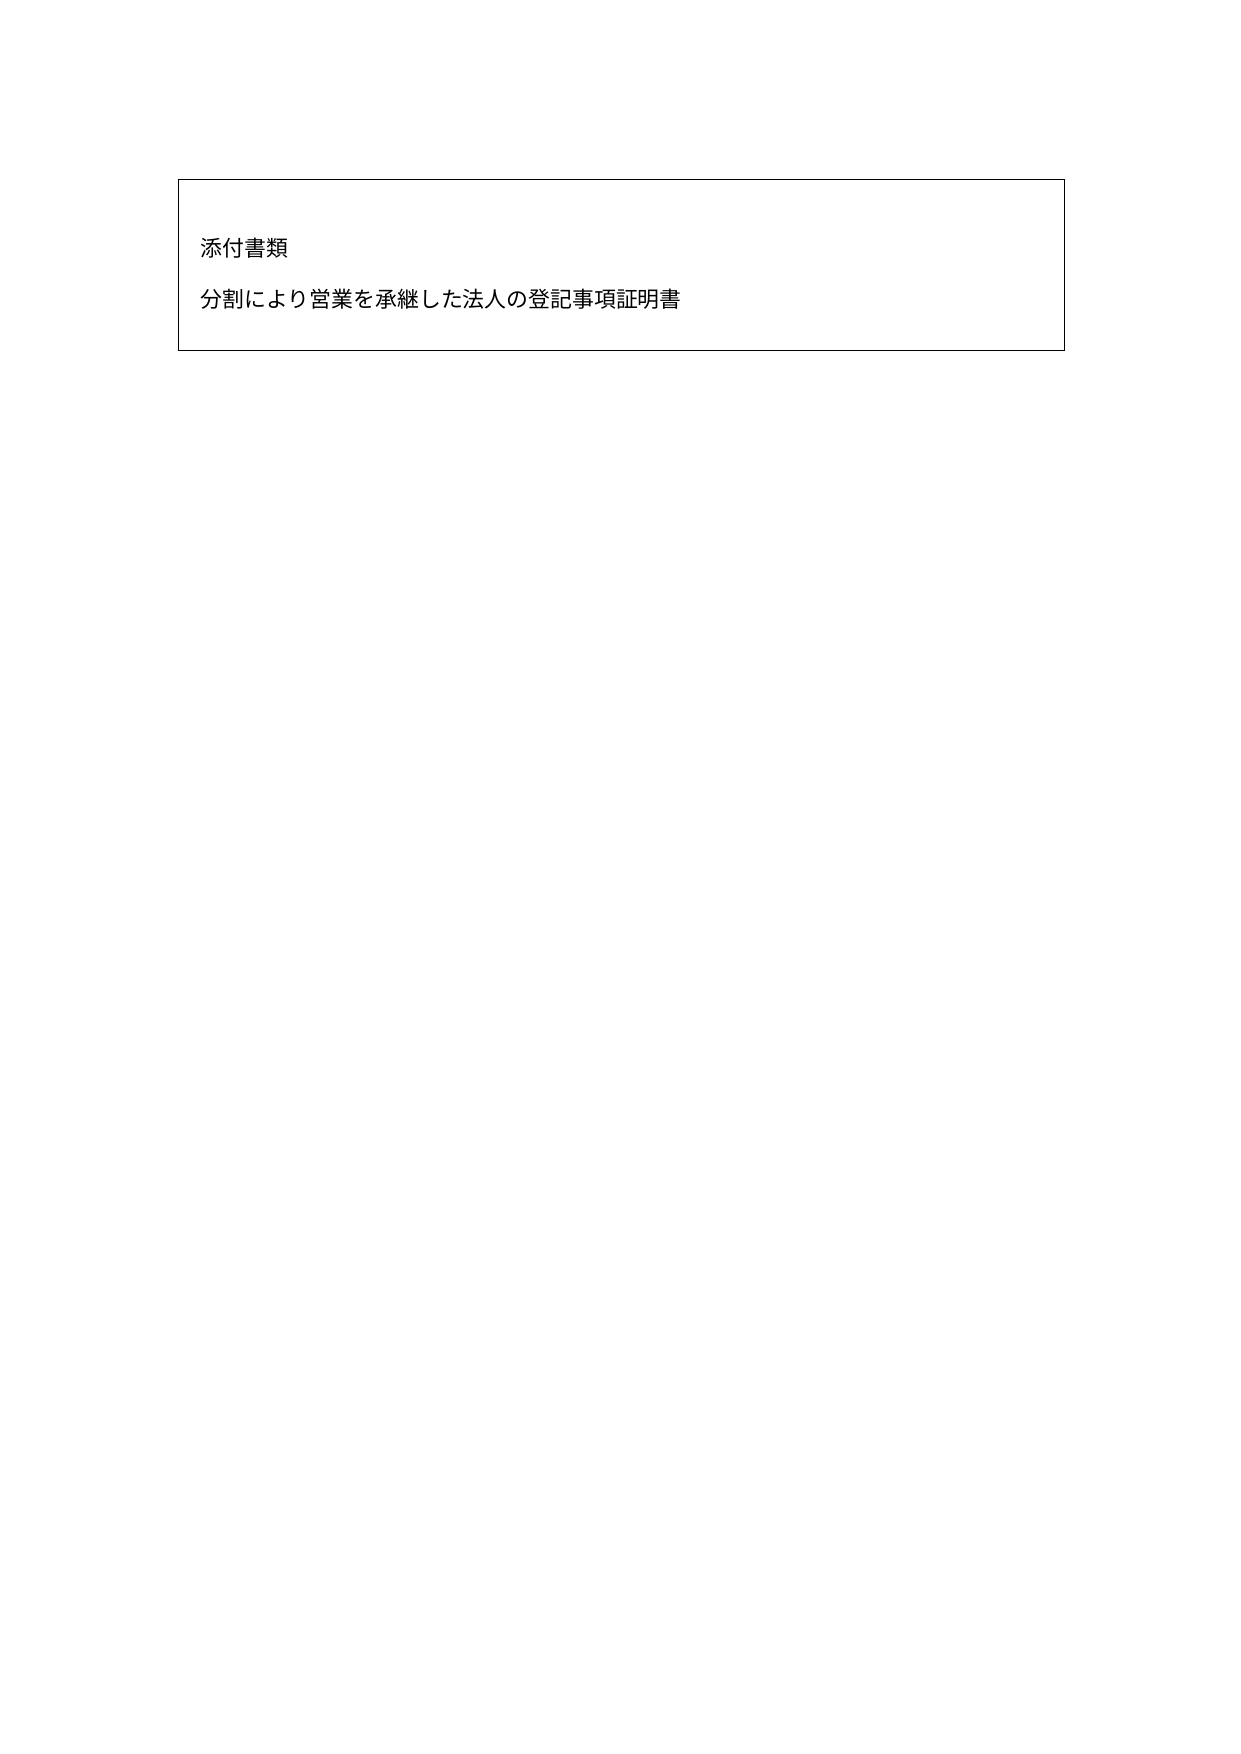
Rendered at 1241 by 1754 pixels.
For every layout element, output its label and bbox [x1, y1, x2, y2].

table_header [179, 180, 1064, 350]
